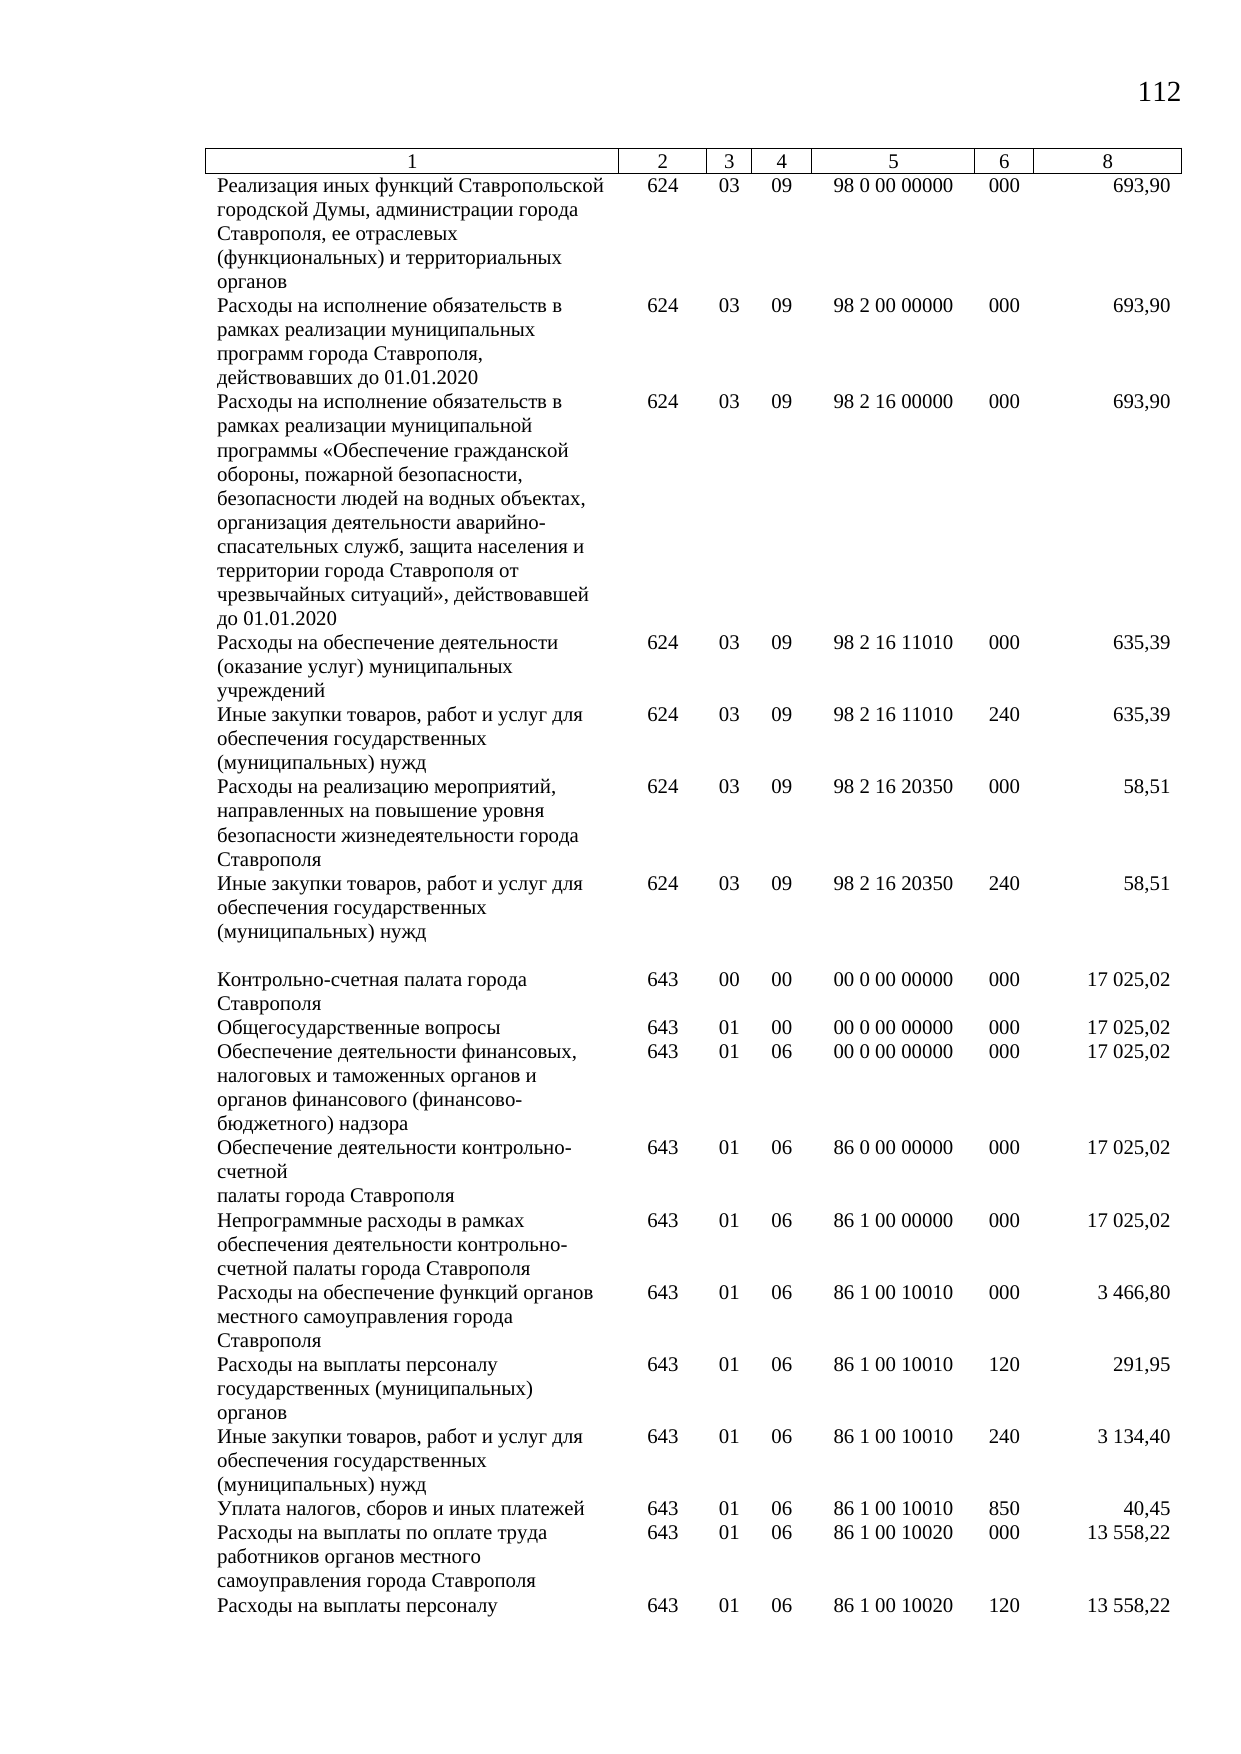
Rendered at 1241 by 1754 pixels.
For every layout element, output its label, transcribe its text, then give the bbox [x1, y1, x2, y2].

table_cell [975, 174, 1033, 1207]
table_header 1 [206, 149, 618, 173]
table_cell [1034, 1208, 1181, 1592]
table_header 6 [975, 149, 1033, 173]
table_header 5 [812, 149, 974, 173]
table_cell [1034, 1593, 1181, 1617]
table_header 2 [619, 149, 706, 173]
table_header 4 [752, 149, 811, 173]
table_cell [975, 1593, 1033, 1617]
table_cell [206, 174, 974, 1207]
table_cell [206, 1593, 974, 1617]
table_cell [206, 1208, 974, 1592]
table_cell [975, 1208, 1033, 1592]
table_header 3 [707, 149, 751, 173]
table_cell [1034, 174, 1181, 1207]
table_header 8 [1034, 149, 1181, 173]
